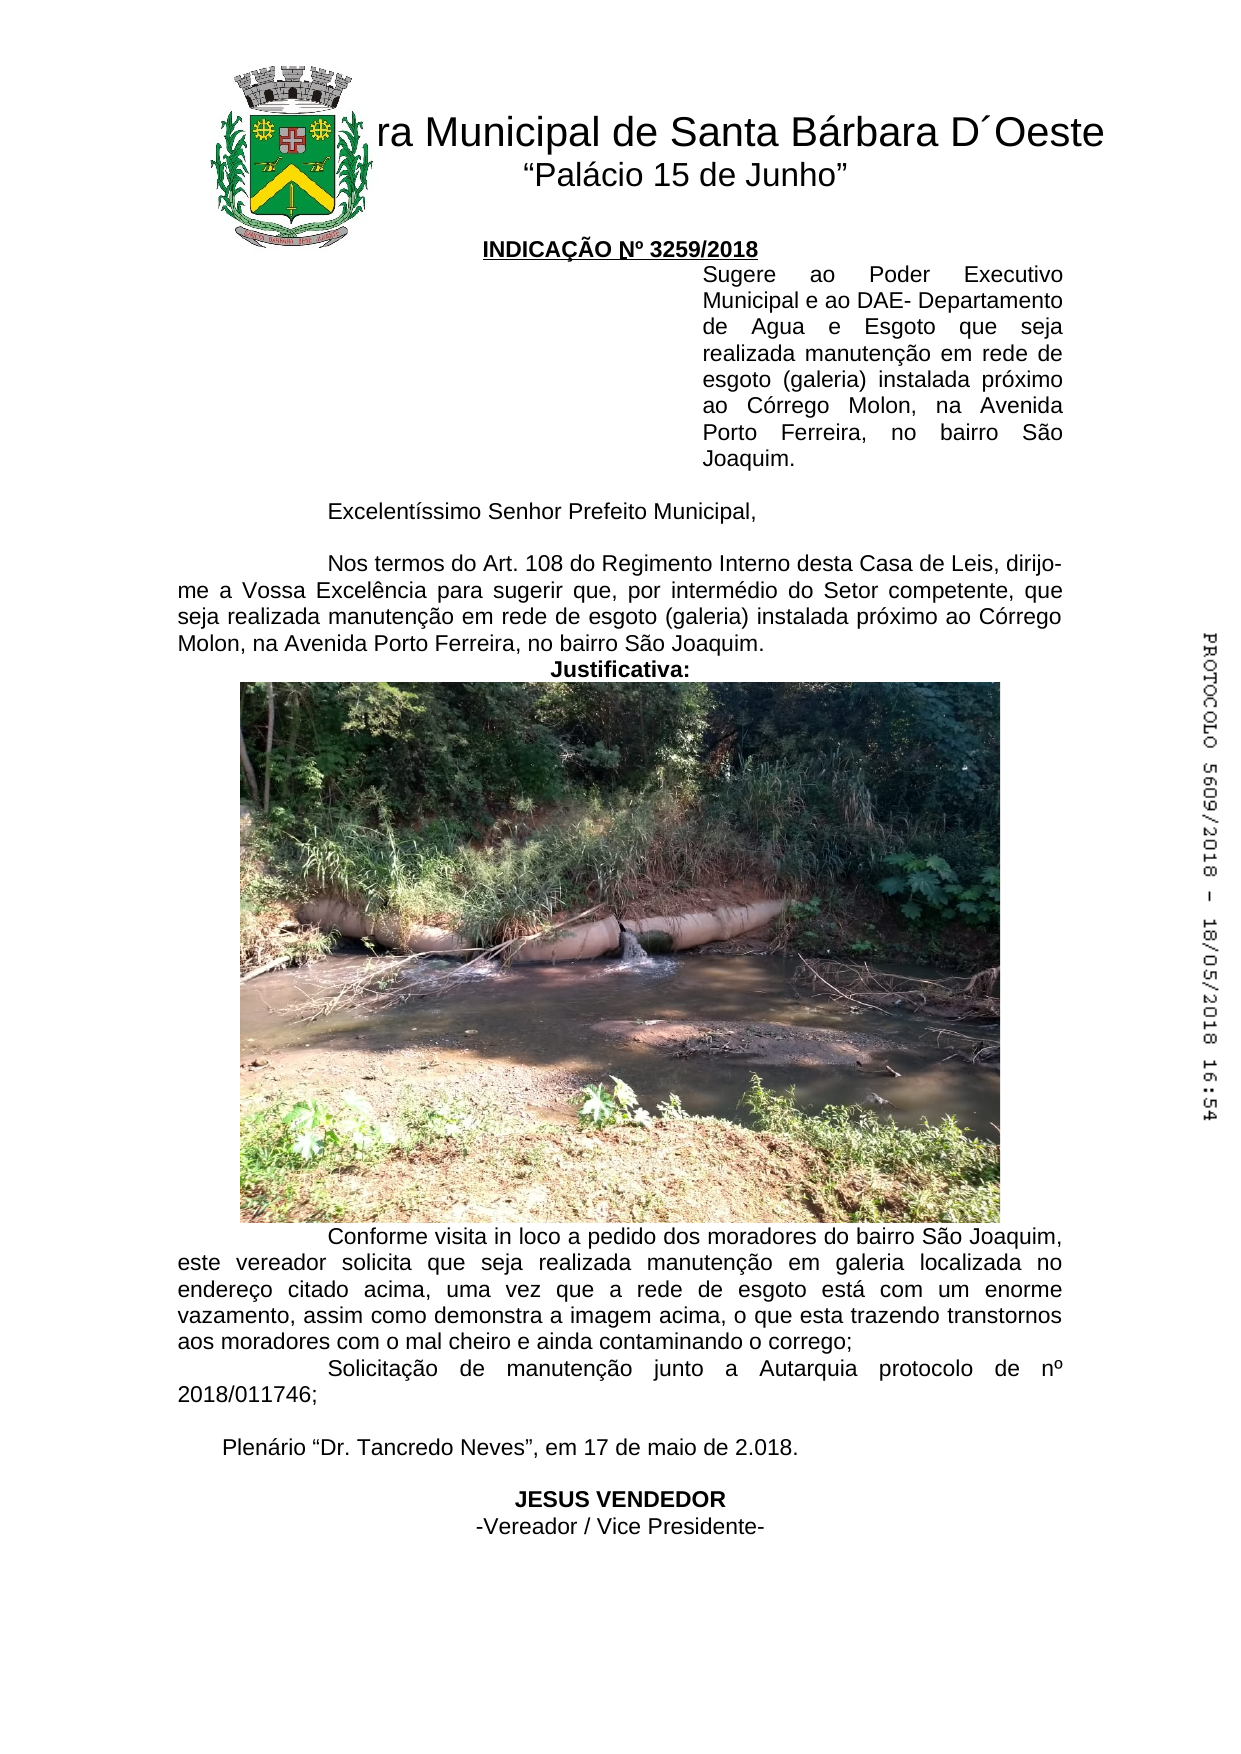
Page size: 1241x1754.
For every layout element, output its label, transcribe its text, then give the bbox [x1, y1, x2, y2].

text Solicitação de manutenção junto a Autarquia protocolo de nº 2018/011746; [177, 1355, 1063, 1407]
text Justificativa: [177, 656, 1063, 682]
text -Vereador / Vice Presidente- [177, 1513, 1063, 1539]
text Sugere ao Poder Executivo Municipal e ao DAE- Departamento de Agua e Esgoto que seja realizada manutenção em rede de esgoto (galeria) instalada próximo ao Córrego Molon, na Avenida Porto Ferreira, no bairro São Joaquim. [702, 261, 1063, 471]
picture [210, 66, 380, 236]
text Plenário “Dr. Tancredo Neves”, em 17 de maio de 2.018. [177, 1434, 1063, 1460]
text Nos termos do Art. 108 do Regimento Interno desta Casa de Leis, dirijo-me a Vossa Excelência para sugerir que, por intermédio do Setor competente, que seja realizada manutenção em rede de esgoto (galeria) instalada próximo ao Córrego Molon, na Avenida Porto Ferreira, no bairro São Joaquim. [177, 550, 1063, 656]
picture [240, 682, 1001, 1223]
title INDICAÇÃO Nº 3259/2018 [177, 236, 1063, 263]
text JESUS VENDEDOR [177, 1486, 1063, 1513]
text Conforme visita in loco a pedido dos moradores do bairro São Joaquim, este vereador solicita que seja realizada manutenção em galeria localizada no endereço citado acima, uma vez que a rede de esgoto está com um enorme vazamento, assim como demonstra a imagem acima, o que esta trazendo transtornos aos moradores com o mal cheiro e ainda contaminando o corrego; [177, 1223, 1063, 1355]
picture [1177, 629, 1241, 1125]
text Excelentíssimo Senhor Prefeito Municipal, [177, 498, 1063, 524]
